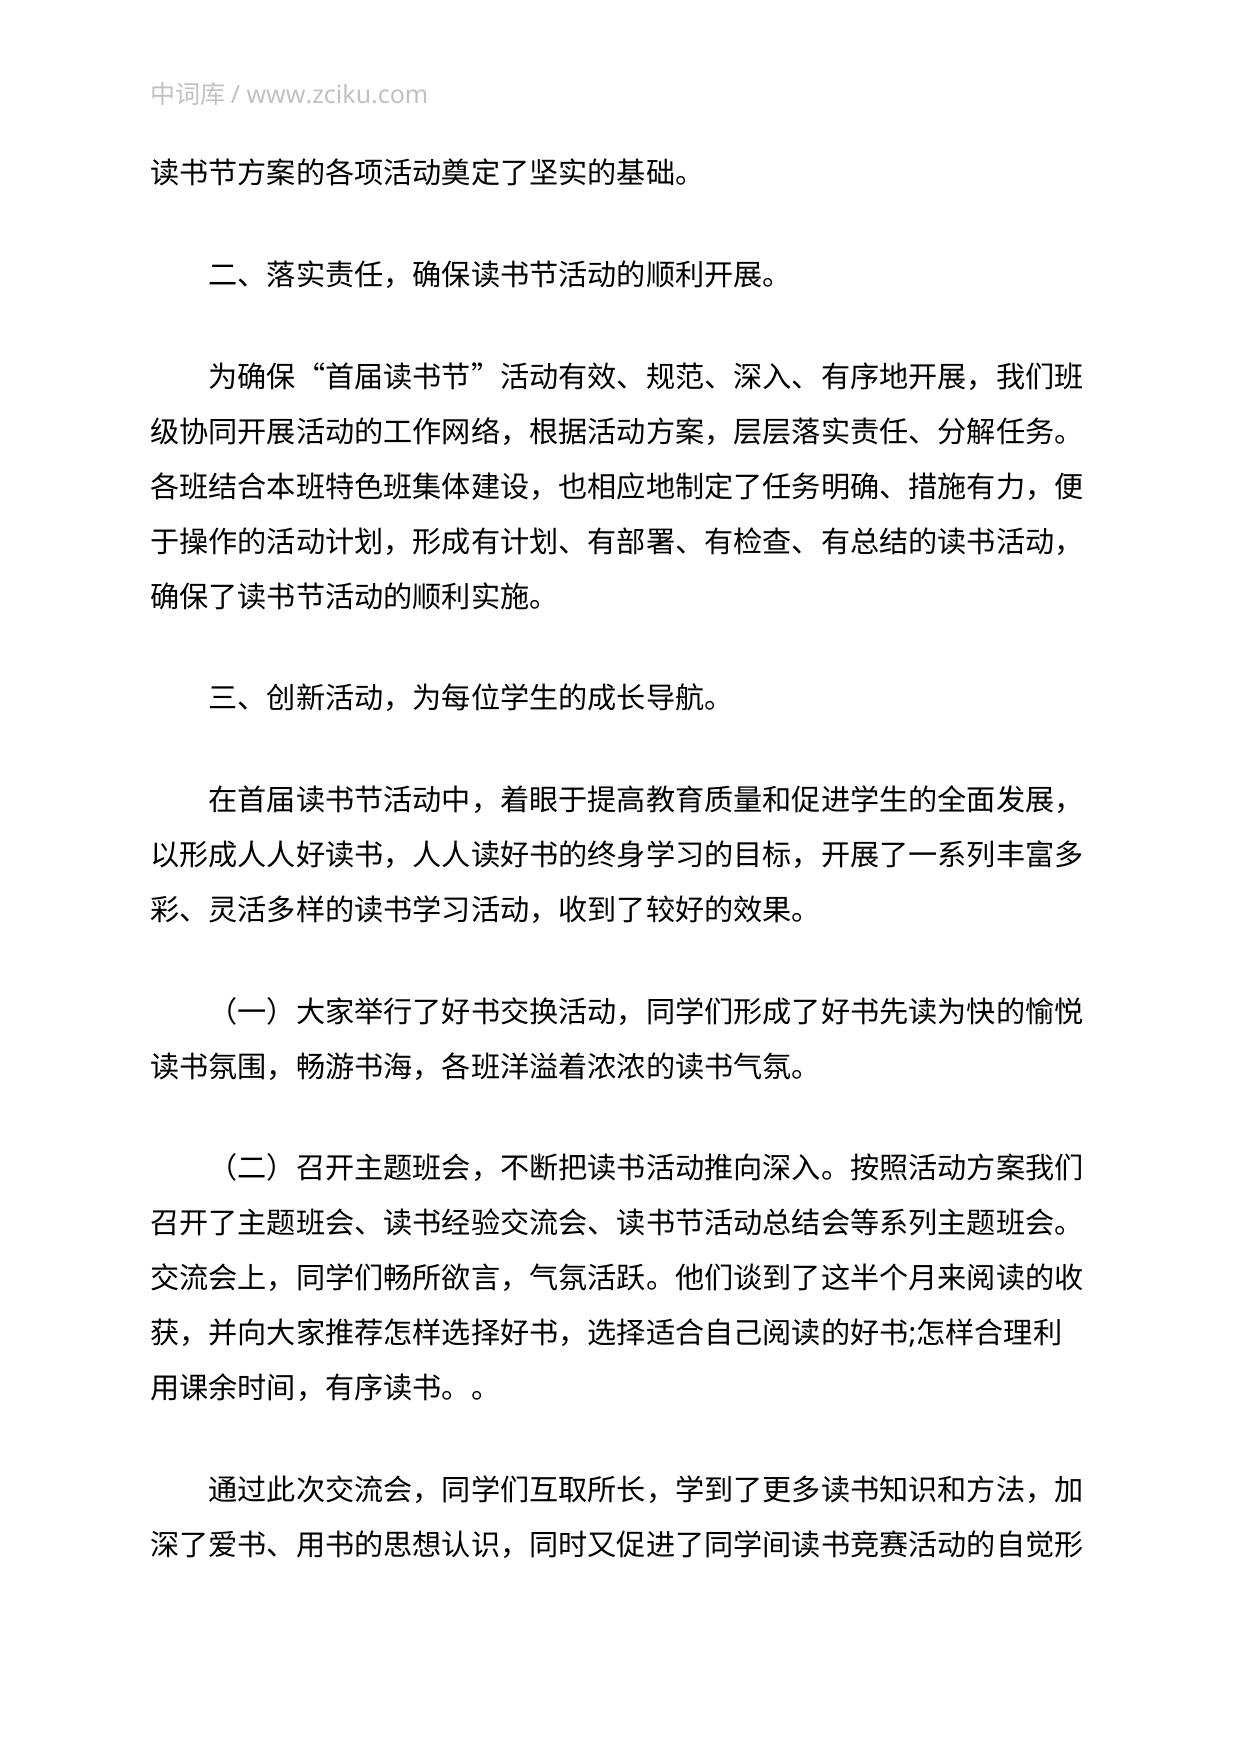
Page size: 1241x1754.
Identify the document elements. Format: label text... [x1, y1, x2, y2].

text 为确保“首届读书节”活动有效、规范、深入、有序地开展，我们班级协同开展活动的工作网络，根据活动方案，层层落实责任、分解任务。各班结合本班特色班集体建设，也相应地制定了任务明确、措施有力，便于操作的活动计划，形成有计划、有部署、有检查、有总结的读书活动，确保了读书节活动的顺利实施。 [150, 353, 1090, 615]
text （二）召开主题班会，不断把读书活动推向深入。按照活动方案我们召开了主题班会、读书经验交流会、读书节活动总结会等系列主题班会。交流会上，同学们畅所欲言，气氛活跃。他们谈到了这半个月来阅读的收获，并向大家推荐怎样选择好书，选择适合自己阅读的好书;怎样合理利用课余时间，有序读书。。 [150, 1145, 1090, 1407]
text 二、落实责任，确保读书节活动的顺利开展。 [150, 252, 1090, 294]
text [150, 1466, 1090, 1563]
text 三、创新活动，为每位学生的成长导航。 [150, 675, 1090, 717]
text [150, 150, 1090, 192]
text （一）大家举行了好书交换活动，同学们形成了好书先读为快的愉悦读书氛围，畅游书海，各班洋溢着浓浓的读书气氛。 [150, 988, 1090, 1085]
text 在首届读书节活动中，着眼于提高教育质量和促进学生的全面发展，以形成人人好读书，人人读好书的终身学习的目标，开展了一系列丰富多彩、灵活多样的读书学习活动，收到了较好的效果。 [150, 777, 1090, 929]
